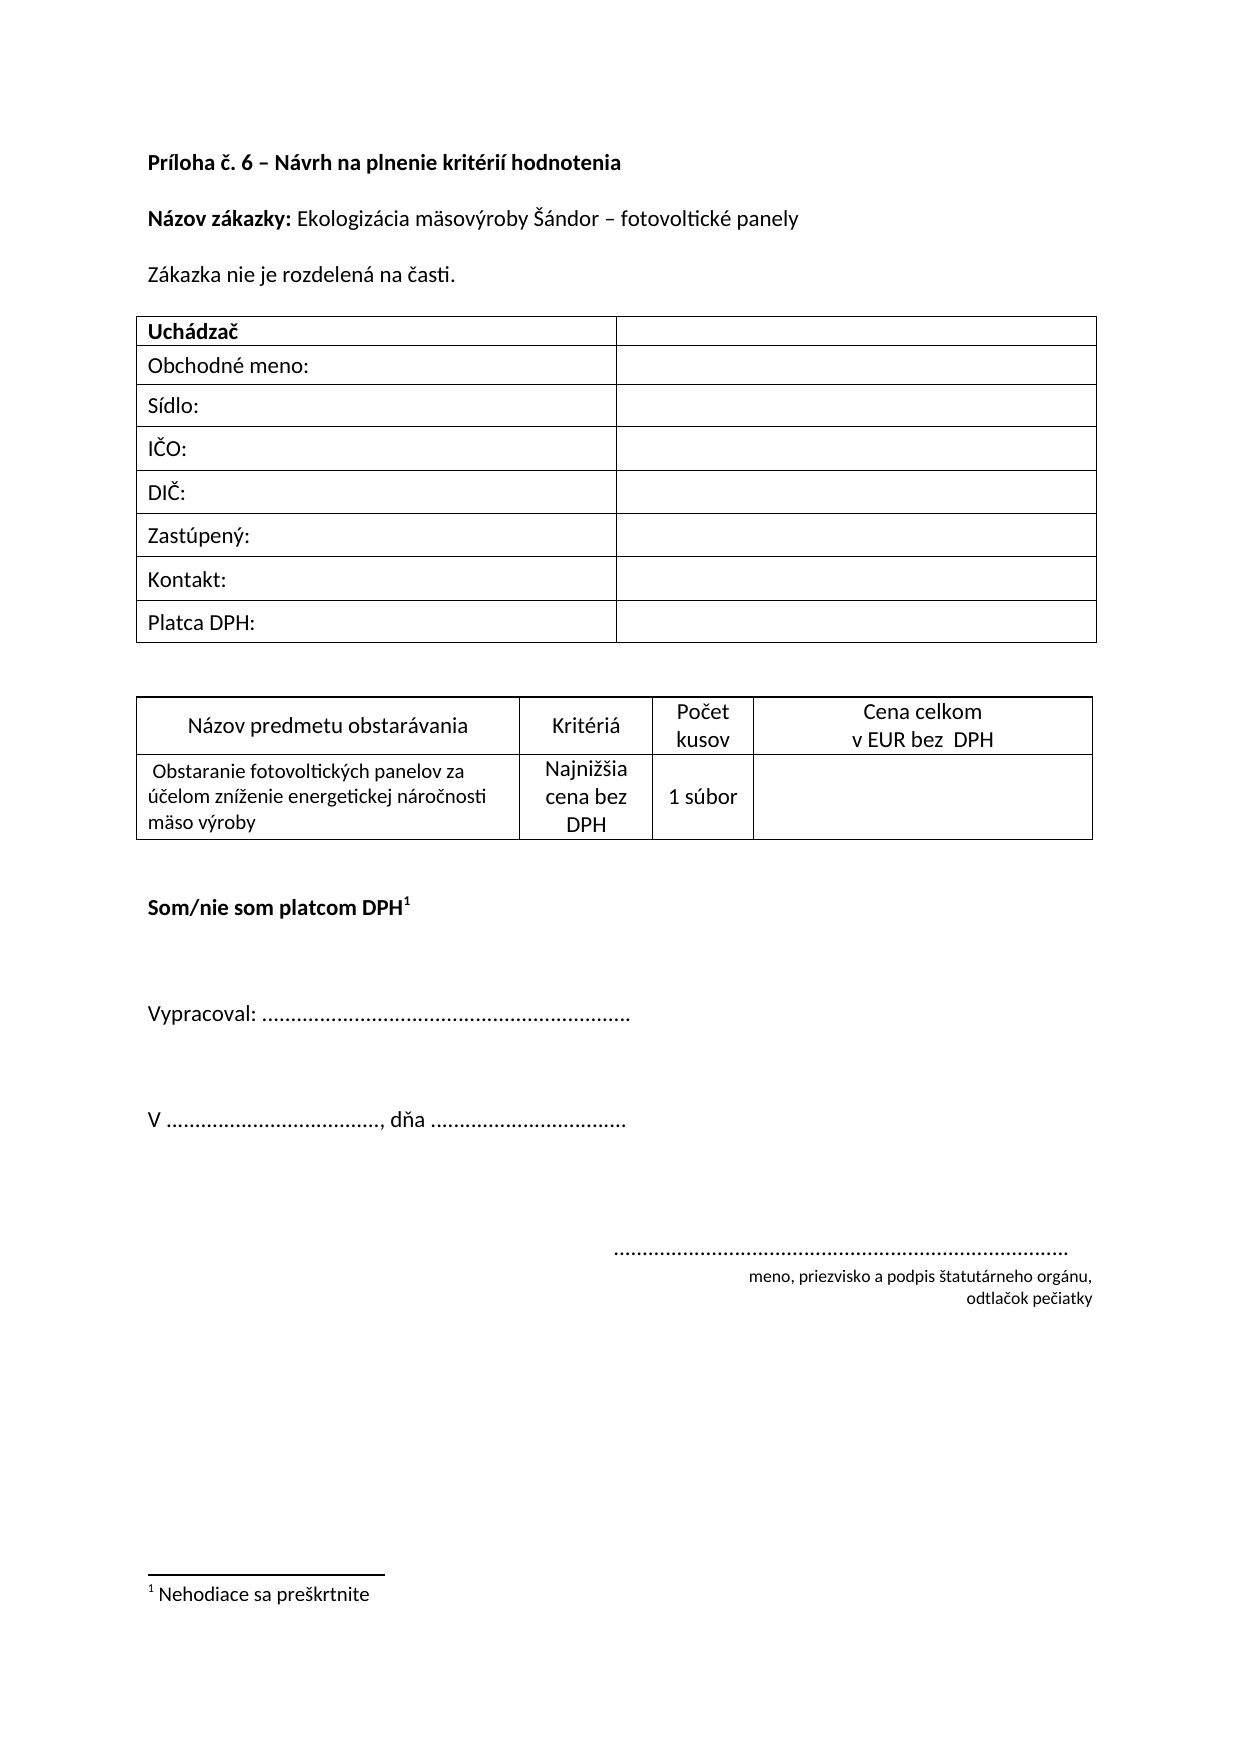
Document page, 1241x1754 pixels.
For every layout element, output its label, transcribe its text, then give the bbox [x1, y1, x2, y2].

table_header Uchádzač [137, 317, 616, 345]
table_cell [617, 427, 1096, 470]
table_cell [754, 755, 1092, 838]
table_cell [617, 385, 1096, 426]
table_header Názov predmetu obstarávania [137, 698, 519, 753]
table_header Počet kusov [653, 698, 753, 753]
text Zákazka nie je rozdelená na časti. [148, 260, 1093, 288]
table_header [617, 317, 1096, 345]
text Názov zákazky: Ekologizácia mäsovýroby Šándor – fotovoltické panely [148, 204, 1093, 232]
text Príloha č. 6 – Návrh na plnenie kritérií hodnotenia [148, 148, 1093, 176]
text odtlačok pečiatky [148, 1287, 1093, 1309]
table_cell [617, 471, 1096, 513]
text Som/nie som platcom DPH [148, 893, 1093, 921]
table_cell Kontakt: [137, 557, 616, 600]
table_cell Zastúpený: [137, 514, 616, 556]
table_cell Najnižšia cena bez DPH [520, 755, 652, 838]
text V ....................................., dňa .................................. [148, 1105, 1093, 1133]
table_cell [617, 346, 1096, 384]
table_cell DIČ: [137, 471, 616, 513]
table_cell 1 súbor [653, 755, 753, 838]
table_cell IČO: [137, 427, 616, 470]
table_cell Sídlo: [137, 385, 616, 426]
table_cell [617, 557, 1096, 600]
text ............................................................................... [590, 1233, 1093, 1261]
table_cell Obchodné meno: [137, 346, 616, 384]
table_cell Platca DPH: [137, 601, 616, 642]
table_cell [617, 514, 1096, 556]
table_header Kritériá [520, 698, 652, 753]
text meno, priezvisko a podpis štatutárneho orgánu, [148, 1266, 1093, 1287]
table_cell Obstaranie fotovoltických panelov za účelom zníženie energetickej náročnosti mäso výroby [137, 755, 519, 838]
text Vypracoval: ................................................................ [148, 999, 1093, 1027]
table_header Cena celkom v EUR bez DPH [754, 698, 1092, 753]
table_cell [617, 601, 1096, 642]
